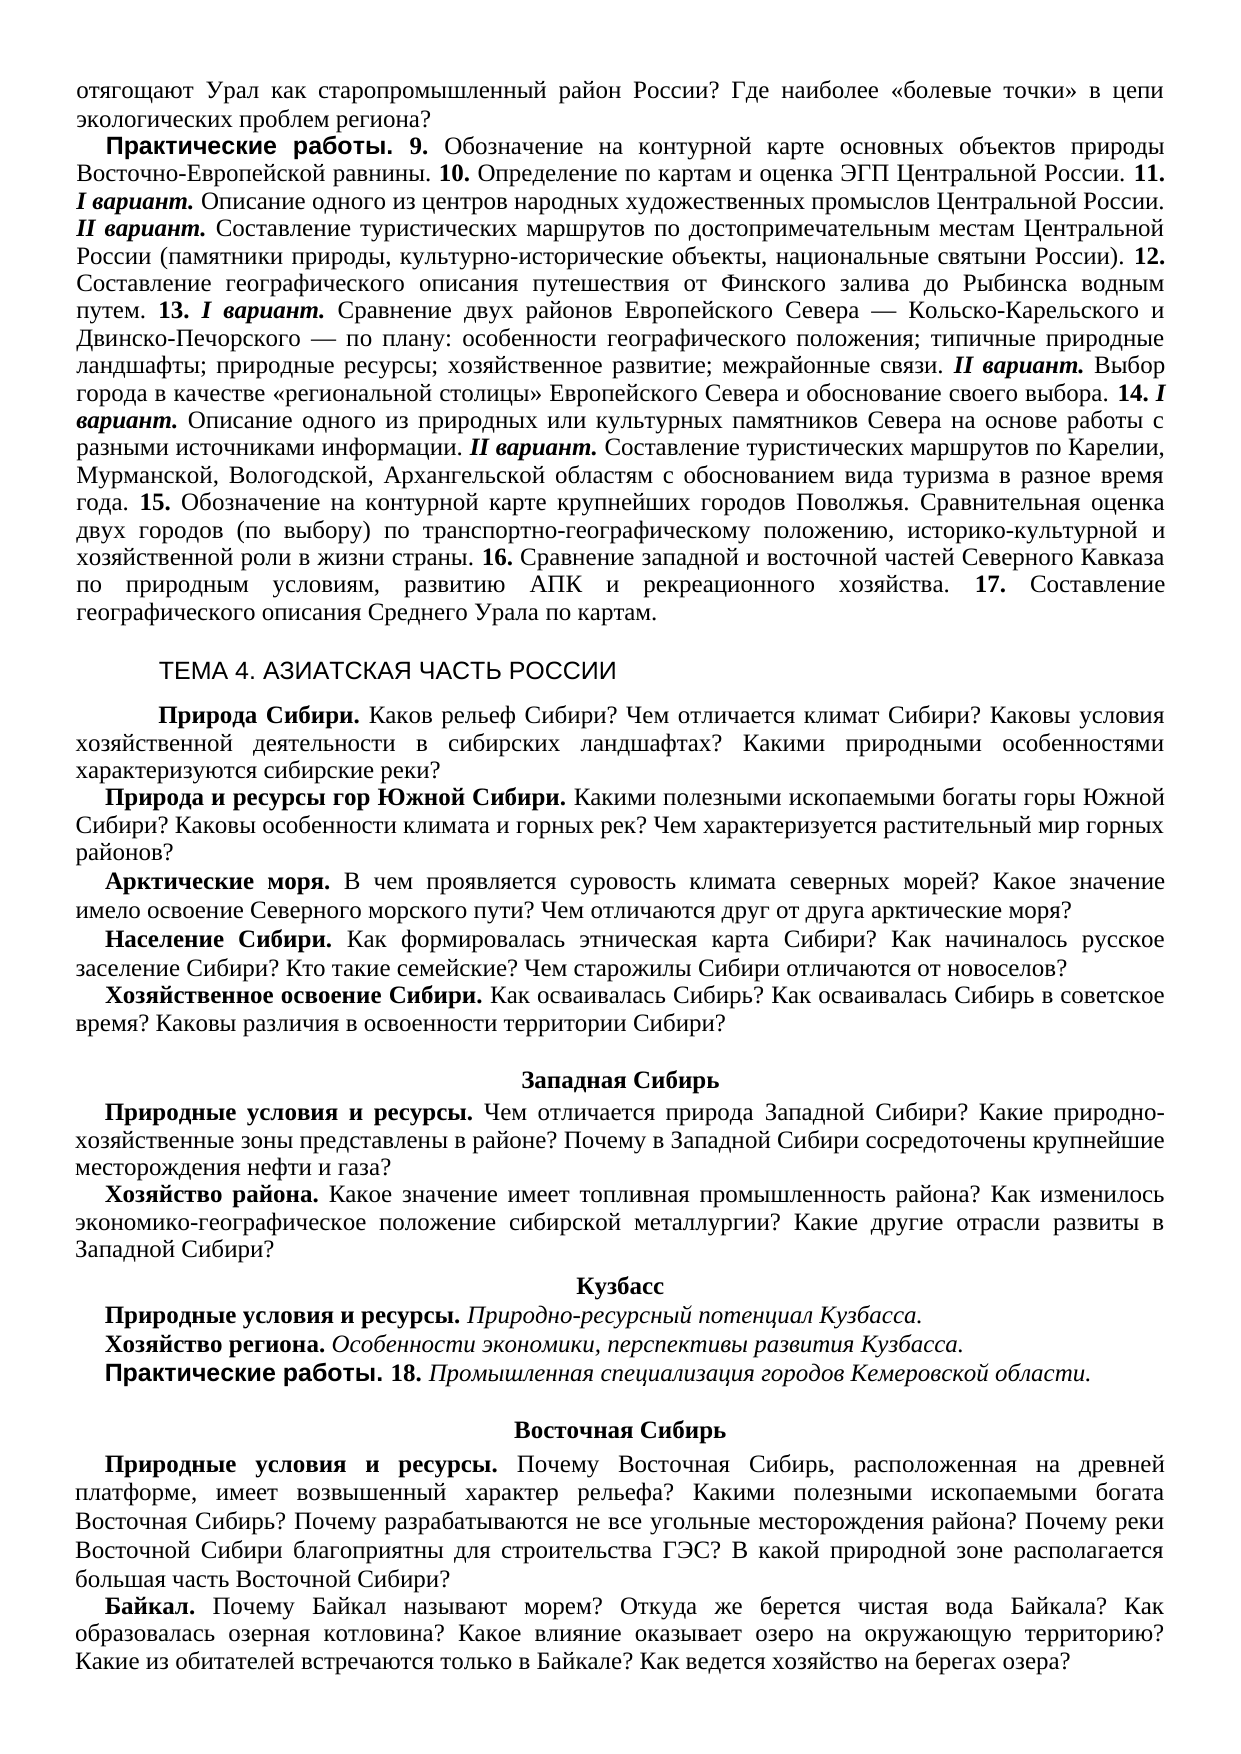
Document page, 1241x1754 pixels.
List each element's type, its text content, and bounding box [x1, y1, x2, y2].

text Хозяйство района. Какое значение имеет топливная промышленность района? Как изменилось экономико-географическое положение сибирской металлургии? Какие другие отрасли развиты в Западной Сибири? [75, 1181, 1165, 1263]
text Байкал. Почему Байкал называют морем? Откуда же берется чистая вода Байкала? Как образовалась озерная котловина? Какое влияние оказывает озеро на окружающую территорию? Какие из обитателей встречаются только в Байкале? Как ведется хозяйство на берегах озера? [75, 1592, 1165, 1674]
text Население Сибири. Как формировалась этническая карта Сибири? Как начиналось русское заселение Сибири? Кто такие семейские? Чем старожилы Сибири отличаются от новоселов? [75, 924, 1165, 981]
text Арктические моря. В чем проявляется суровость климата северных морей? Какое значение имело освоение Северного морского пути? Чем отличаются друг от друга арктические моря? [75, 866, 1165, 924]
text Западная Сибирь [75, 1065, 1165, 1094]
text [76, 75, 1165, 132]
text Практические работы. 9. Обозначение на контурной карте основных объектов природы Восточно-Европейской равнины. 10. Определение по картам и оценка ЭГП Центральной России. 11. I вариант. Описание одного из центров народных художественных промыслов Центральной России. II вариант. Составление туристических маршрутов по достопримечательным местам Центральной России (памятники природы, культурно-исторические объекты, национальные святыни России). 12. Составление географического описания путешествия от Финского залива до Рыбинска водным путем. 13. I вариант. Сравнение двух районов Европейского Севера — Кольско-Карельского и Двинско-Печорского — по плану: особенности географического положения; типичные природные ландшафты; природные ресурсы; хозяйственное развитие; межрайонные связи. II вариант. Выбор города в качестве «региональной столицы» Европейского Севера и обоснование своего выбора. 14. I вариант. Описание одного из природных или культурных памятников Севера на основе работы с разными источниками информации. II вариант. Составление туристических маршрутов по Карелии, Мурманской, Вологодской, Архангельской областям с обоснованием вида туризма в разное время года. 15. Обозначение на контурной карте крупнейших городов Поволжья. Сравнительная оценка двух городов (по выбору) по транспортно-географическому положению, историко-культурной и хозяйственной роли в жизни страны. 16. Сравнение западной и восточной частей Северного Кавказа по природным условиям, развитию АПК и рекреационного хозяйства. 17. Составление географического описания Среднего Урала по картам. [76, 132, 1165, 626]
text Хозяйство региона. Особенности экономики, перспективы развития Кузбасса. [75, 1329, 1165, 1358]
text ТЕМА 4. АЗИАТСКАЯ ЧАСТЬ РОССИИ [159, 656, 1165, 685]
text Природные условия и ресурсы. Чем отличается природа Западной Сибири? Какие природно-хозяйственные зоны представлены в районе? Почему в Западной Сибири сосредоточены крупнейшие месторождения нефти и газа? [75, 1099, 1165, 1181]
text Практические работы. 18. Промышленная специализация городов Кемеровской области. [75, 1358, 1165, 1386]
text Хозяйственное освоение Сибири. Как осваивалась Сибирь? Как осваивалась Сибирь в советское время? Каковы различия в освоенности территории Сибири? [75, 981, 1165, 1037]
text Восточная Сибирь [75, 1415, 1165, 1444]
text Природа и ресурсы гор Южной Сибири. Какими полезными ископаемыми богаты горы Южной Сибири? Каковы особенности климата и горных рек? Чем характеризуется растительный мир горных районов? [75, 784, 1165, 866]
text Природные условия и ресурсы. Почему Восточная Сибирь, расположенная на древней платформе, имеет возвышенный характер рельефа? Какими полезными ископаемыми богата Восточная Сибирь? Почему разрабатываются не все угольные месторождения района? Почему реки Восточной Сибири благоприятны для строительства ГЭС? В какой природной зоне располагается большая часть Восточной Сибири? [75, 1449, 1165, 1592]
text Кузбасс [75, 1271, 1165, 1300]
text Природные условия и ресурсы. Природно-ресурсный потенциал Кузбасса. [75, 1300, 1165, 1329]
text Природа Сибири. Каков рельеф Сибири? Чем отличается климат Сибири? Каковы условия хозяйственной деятельности в сибирских ландшафтах? Какими природными особенностями характеризуются сибирские реки? [75, 702, 1165, 784]
